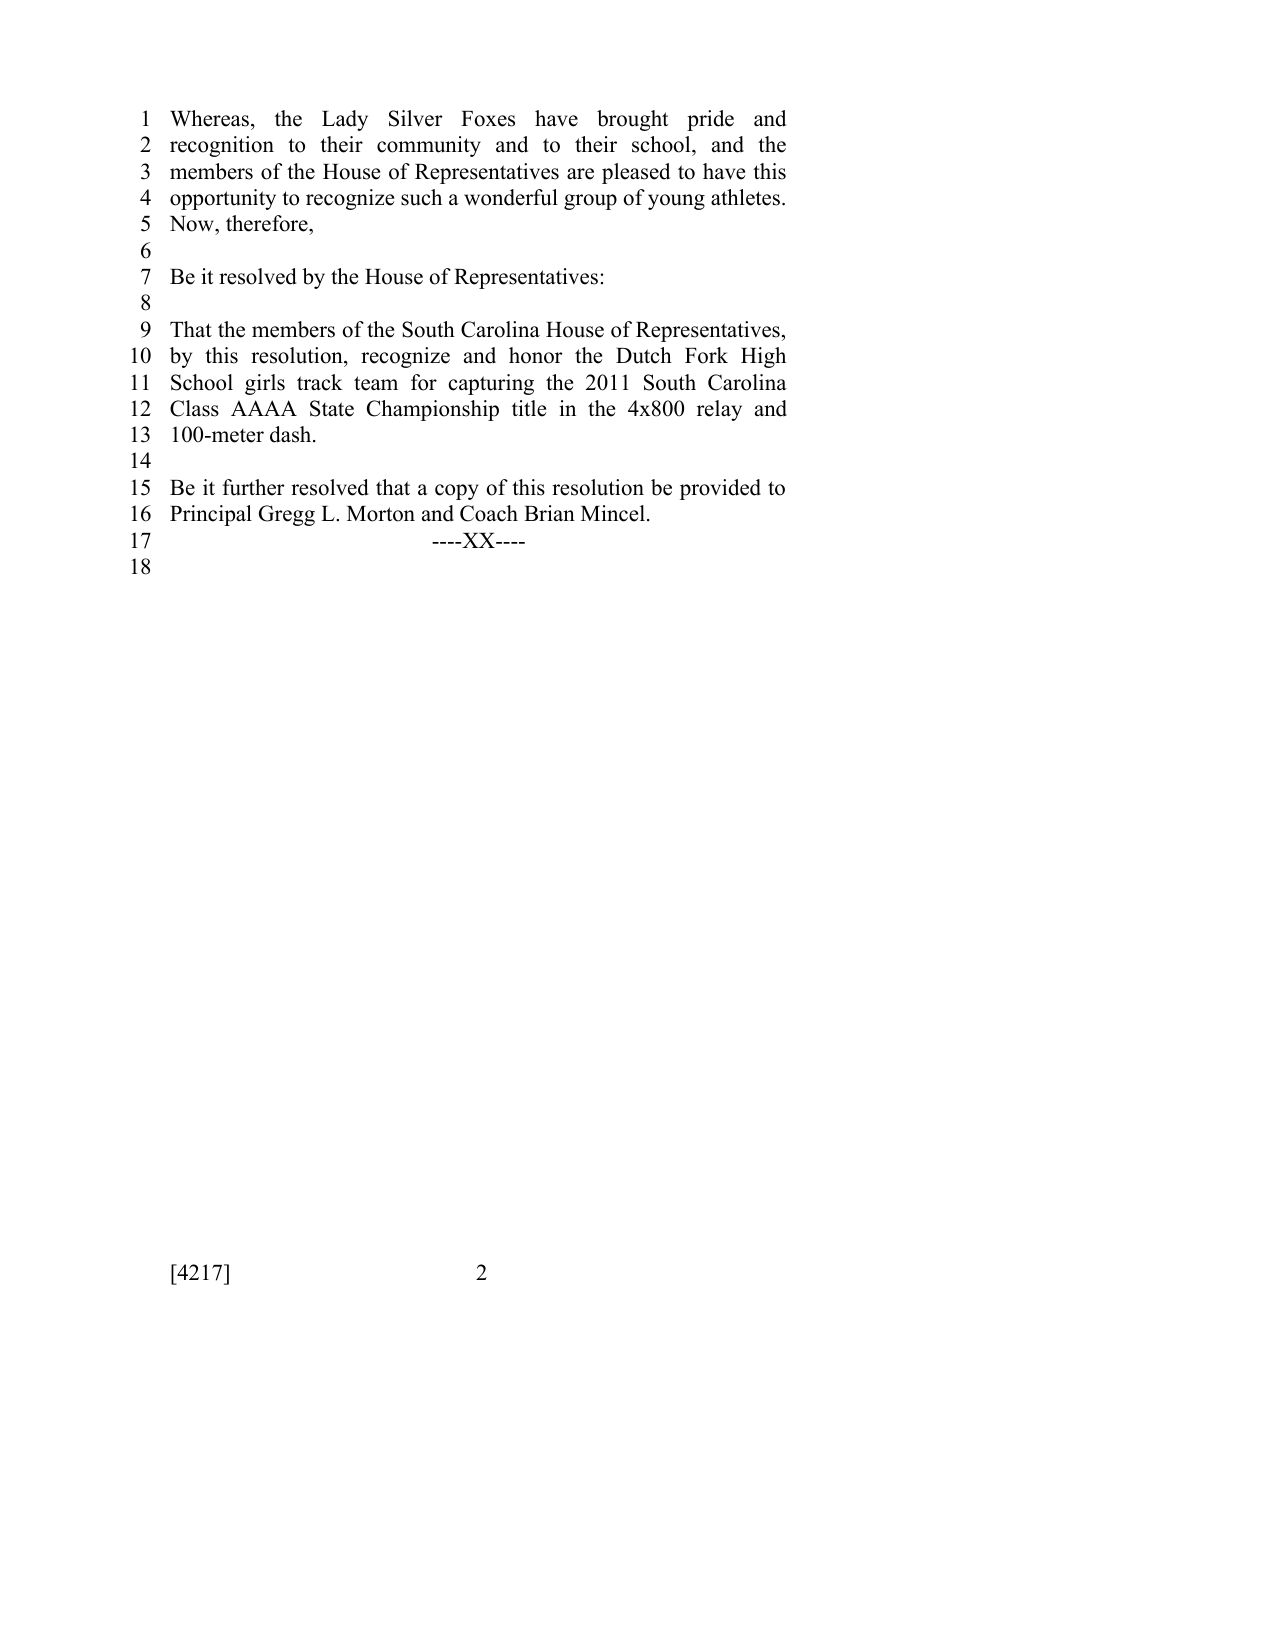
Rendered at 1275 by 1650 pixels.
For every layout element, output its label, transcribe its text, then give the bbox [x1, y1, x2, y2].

text That the members of the South Carolina House of Representatives, by this resolution, recognize and honor the Dutch Fork High School girls track team for capturing the 2011 South Carolina Class AAAA State Championship title in the 4x800 relay and 100-meter dash. [169, 316, 787, 448]
text Be it resolved by the House of Representatives: [169, 263, 787, 289]
text Whereas, the Lady Silver Foxes have brought pride and recognition to their community and to their school, and the members of the House of Representatives are pleased to have this opportunity to recognize such a wonderful group of young athletes. Now, therefore, [169, 105, 787, 237]
text ----XX---- [169, 527, 787, 553]
text Be it further resolved that a copy of this resolution be provided to Principal Gregg L. Morton and Coach Brian Mincel. [169, 474, 787, 527]
